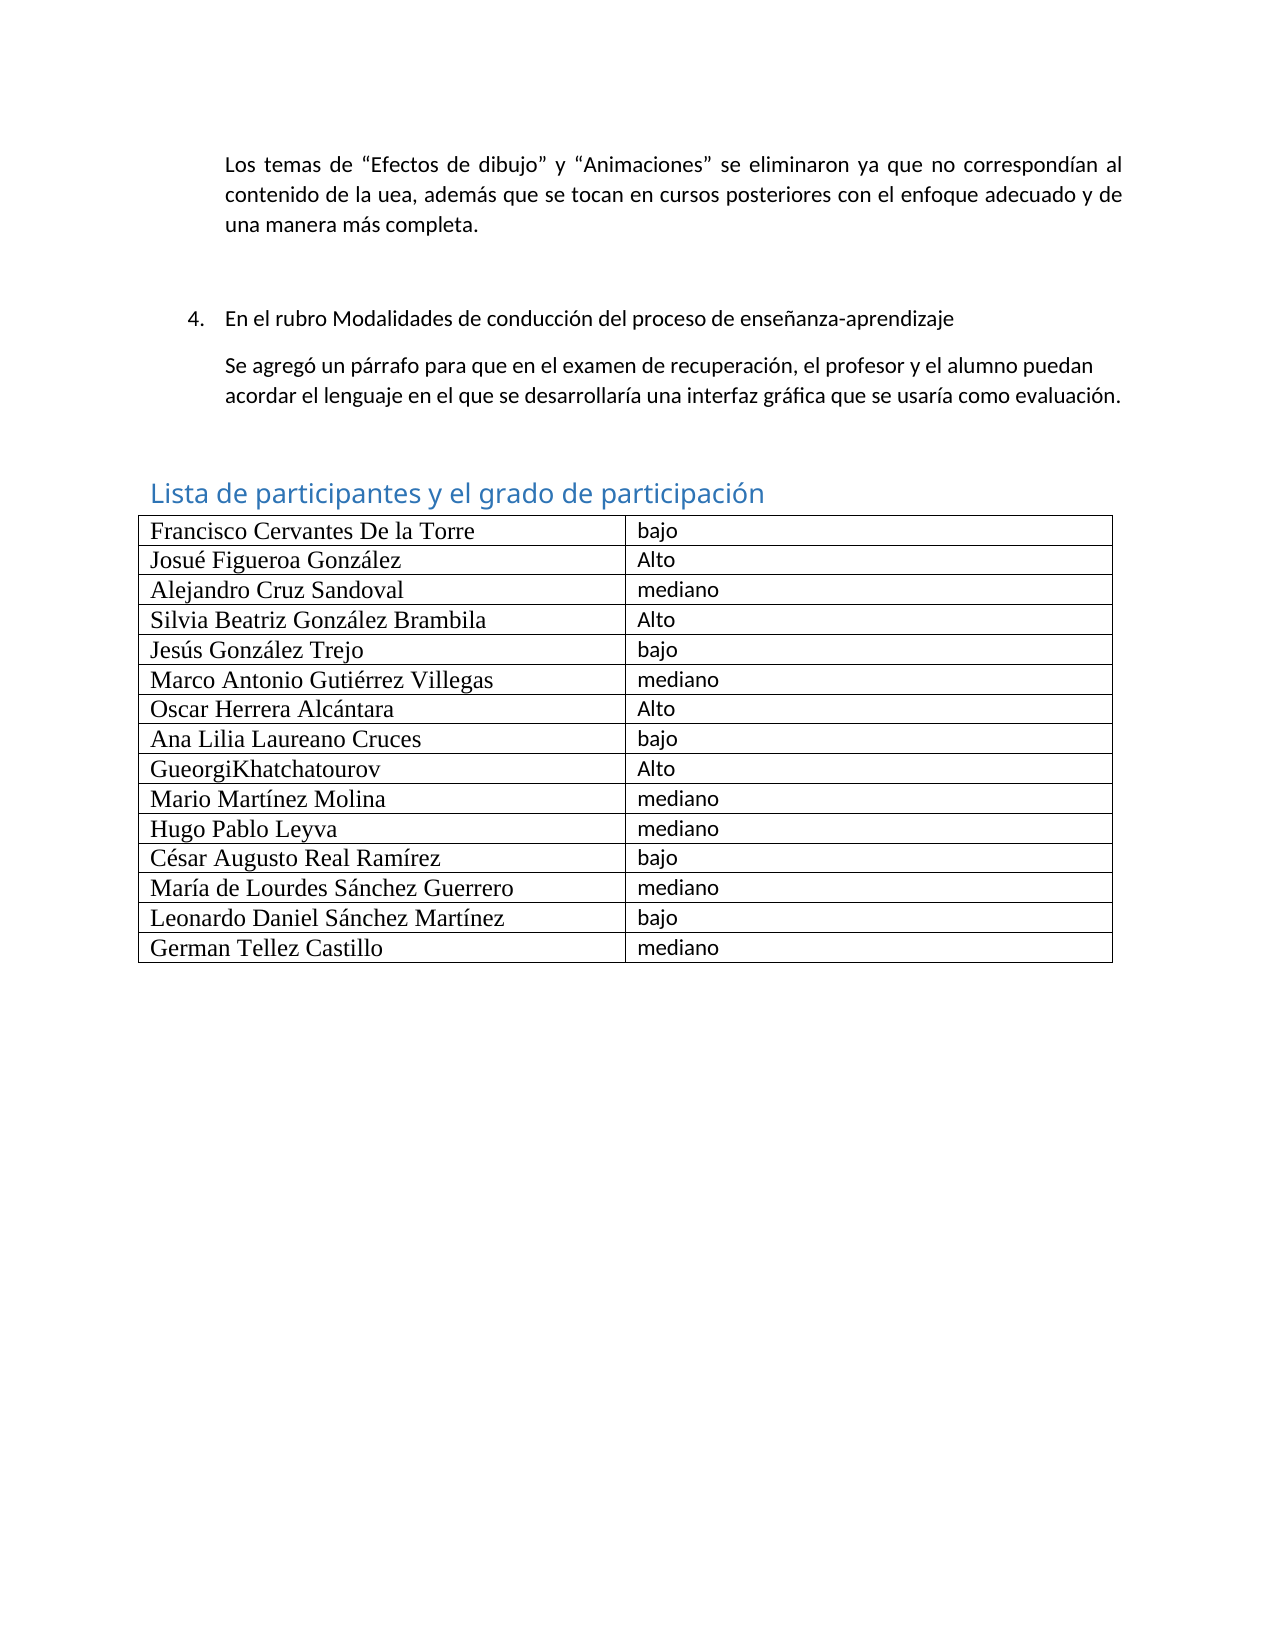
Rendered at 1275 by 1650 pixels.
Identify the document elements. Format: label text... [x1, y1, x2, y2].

table_cell Alejandro Cruz Sandoval [139, 575, 625, 604]
subtitle Lista de participantes y el grado de participación [150, 475, 1125, 512]
table_cell Alto [626, 754, 1112, 783]
table_cell Marco Antonio Gutiérrez Villegas [139, 665, 625, 693]
table_cell María de Lourdes Sánchez Guerrero [139, 873, 625, 902]
table_cell Jesús González Trejo [139, 635, 625, 664]
table_cell Ana Lilia Laureano Cruces [139, 724, 625, 753]
table_cell Alto [626, 605, 1112, 634]
table_cell bajo [626, 635, 1112, 664]
table_cell mediano [626, 784, 1112, 813]
table_header bajo [626, 516, 1112, 544]
table_cell bajo [626, 724, 1112, 753]
table_cell mediano [626, 814, 1112, 842]
table_cell mediano [626, 933, 1112, 962]
table_cell Oscar Herrera Alcántara [139, 695, 625, 723]
table_cell mediano [626, 575, 1112, 604]
table_cell Hugo Pablo Leyva [139, 814, 625, 842]
text Se agregó un párrafo para que en el examen de recuperación, el profesor y el alumno puedan acordar el lenguaje en el que se desarrollaría una interfaz gráfica que se usaría como evaluación. [225, 351, 1125, 409]
table_cell Mario Martínez Molina [139, 784, 625, 813]
table_cell mediano [626, 665, 1112, 693]
table_cell GueorgiKhatchatourov [139, 754, 625, 783]
table_cell German Tellez Castillo [139, 933, 625, 962]
table_cell Silvia Beatriz González Brambila [139, 605, 625, 634]
table_cell César Augusto Real Ramírez [139, 844, 625, 872]
table_cell Alto [626, 695, 1112, 723]
table_header Francisco Cervantes De la Torre [139, 516, 625, 544]
table_cell bajo [626, 844, 1112, 872]
table_cell mediano [626, 873, 1112, 902]
list En el rubro Modalidades de conducción del proceso de enseñanza-aprendizaje [187, 304, 1125, 332]
table_cell Alto [626, 546, 1112, 574]
table_cell bajo [626, 903, 1112, 932]
table_cell Leonardo Daniel Sánchez Martínez [139, 903, 625, 932]
table_cell Josué Figueroa González [139, 546, 625, 574]
text Los temas de “Efectos de dibujo” y “Animaciones” se eliminaron ya que no correspondían al contenido de la uea, además que se tocan en cursos posteriores con el enfoque adecuado y de una manera más completa. [225, 150, 1125, 238]
